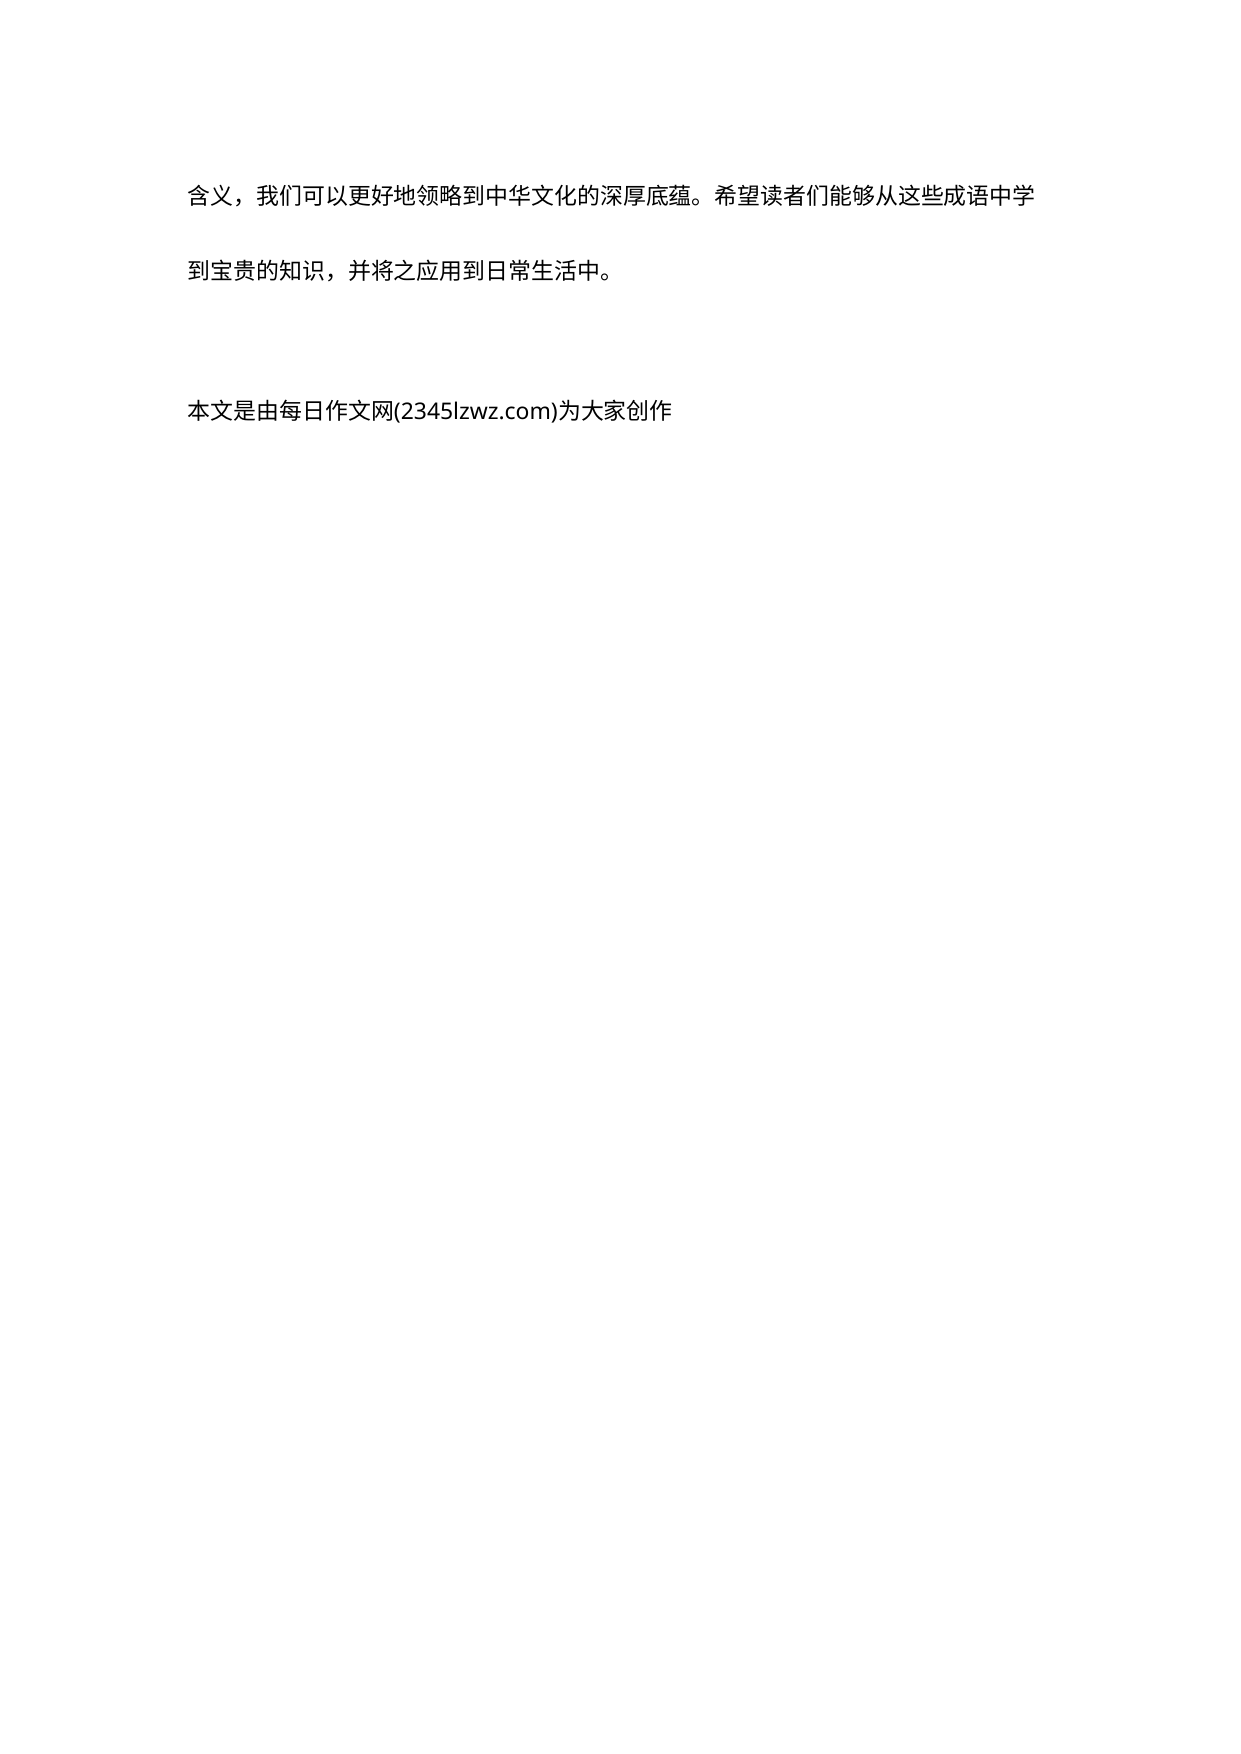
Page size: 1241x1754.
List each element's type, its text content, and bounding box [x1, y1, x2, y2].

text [187, 162, 1053, 302]
text 本文是由每日作文网(2345lzwz.com)为大家创作 [187, 377, 1053, 442]
